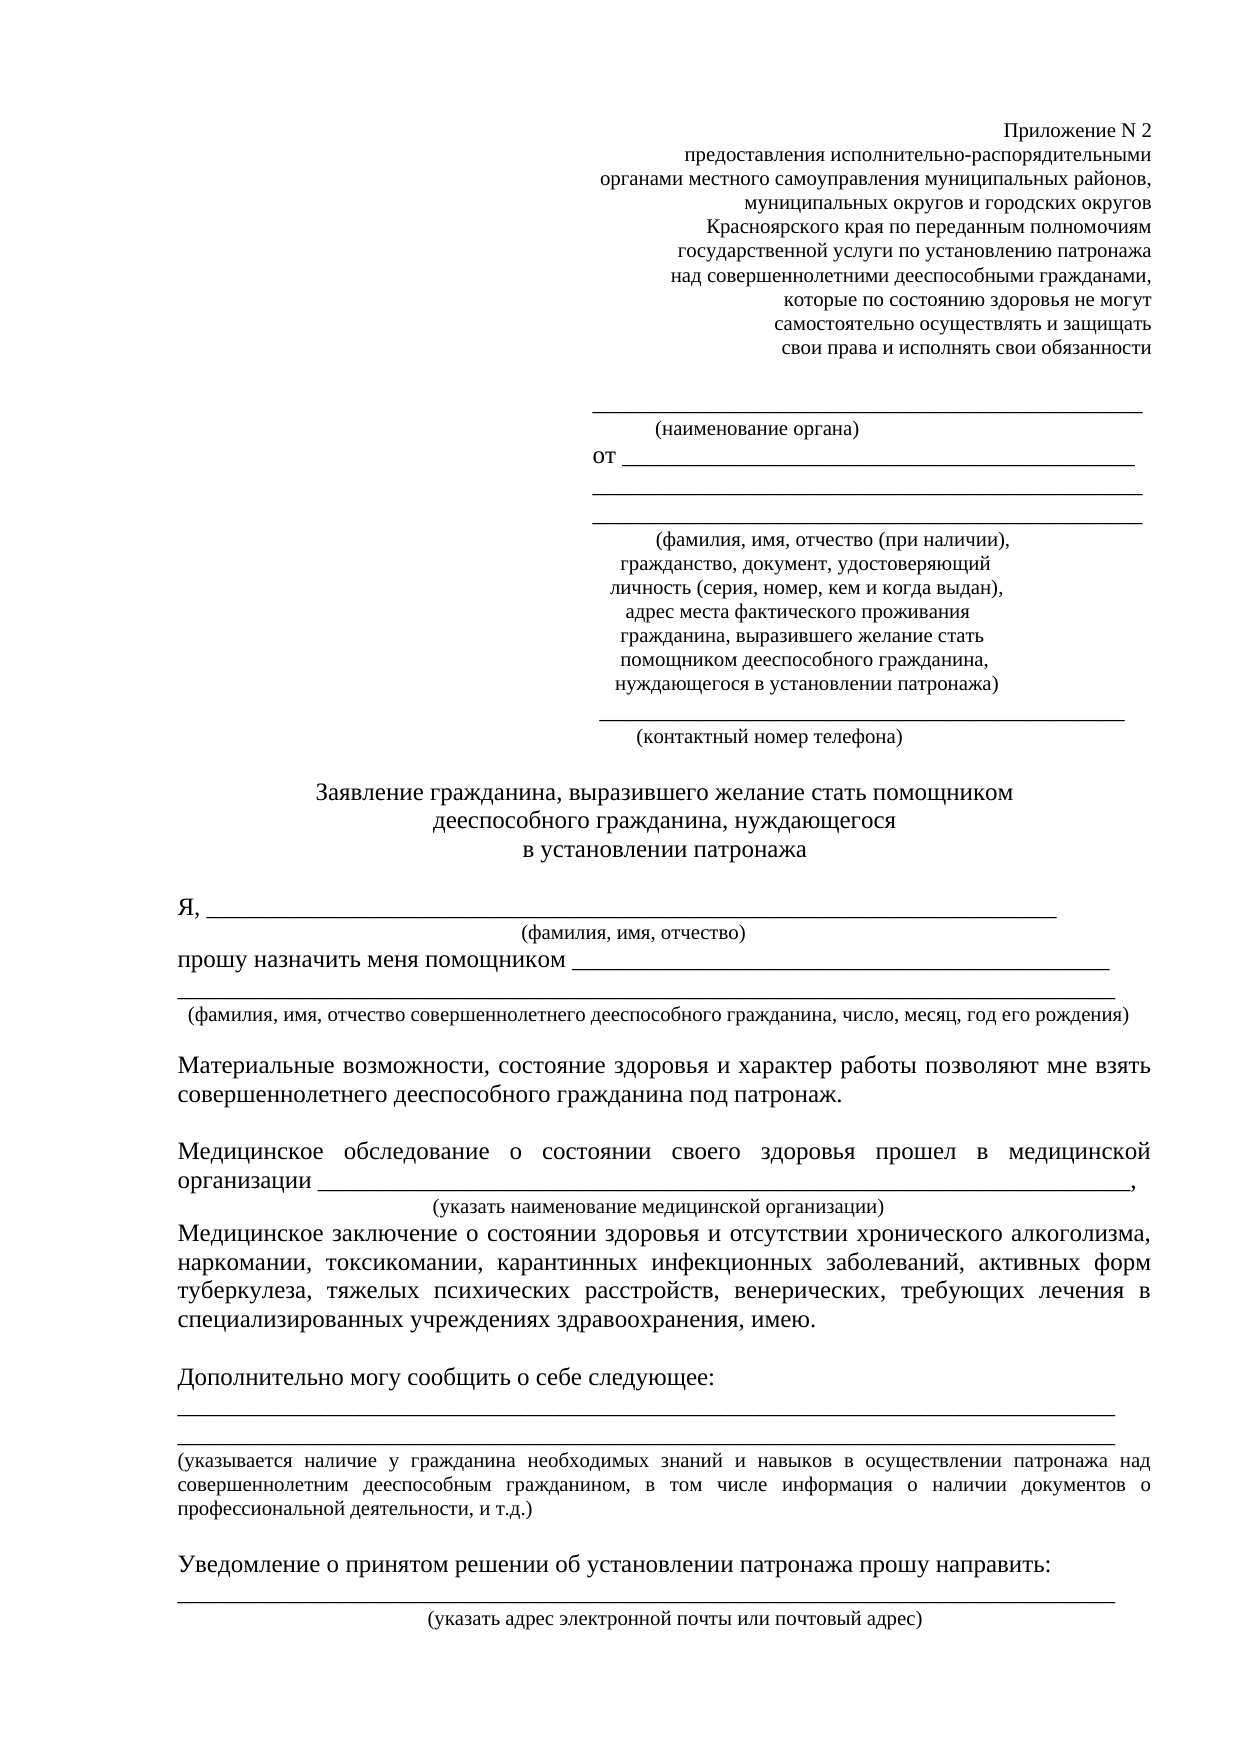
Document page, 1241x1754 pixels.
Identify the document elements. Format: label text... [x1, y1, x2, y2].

text личность (серия, номер, кем и когда выдан), [177, 575, 1152, 599]
text ___________________________________________________________________________ [177, 1419, 1152, 1448]
text над совершеннолетними дееспособными гражданами, [177, 262, 1152, 287]
text (фамилия, имя, отчество совершеннолетнего дееспособного гражданина, число, месяц, год его рождения) [177, 1002, 1152, 1026]
text гражданство, документ, удостоверяющий [177, 551, 1152, 575]
text в установлении патронажа [177, 834, 1152, 863]
text адрес места фактического проживания [177, 599, 1152, 623]
text от _________________________________________ [177, 440, 1152, 469]
text (фамилия, имя, отчество (при наличии), [177, 527, 1152, 551]
text ___________________________________________________________________________ [177, 1577, 1152, 1606]
text (наименование органа) [177, 416, 1152, 440]
text ____________________________________________ [177, 469, 1152, 498]
text органами местного самоуправления муниципальных районов, [177, 166, 1152, 190]
text ___________________________________________________________________________ [177, 973, 1152, 1002]
text Красноярского края по переданным полномочиям [177, 214, 1152, 238]
text помощником дееспособного гражданина, [177, 647, 1152, 671]
text Медицинское обследование о состоянии своего здоровья прошел в медицинской организации _________________________________________________________________, [177, 1136, 1152, 1194]
text дееспособного гражданина, нуждающегося [177, 805, 1152, 834]
text прошу назначить меня помощником ___________________________________________ [177, 944, 1152, 973]
text Уведомление о принятом решении об установлении патронажа прошу направить: [177, 1549, 1152, 1577]
text Приложение N 2 [177, 118, 1152, 142]
text государственной услуги по установлению патронажа [177, 238, 1152, 262]
text ___________________________________________________________________________ [177, 1390, 1152, 1419]
text (контактный номер телефона) [177, 724, 1152, 748]
text Медицинское заключение о состоянии здоровья и отсутствии хронического алкоголизма, наркомании, токсикомании, карантинных инфекционных заболеваний, активных форм туберкулеза, тяжелых психических расстройств, венерических, требующих лечения в специализированных учреждениях здравоохранения, имею. [177, 1218, 1152, 1333]
text Материальные возможности, состояние здоровья и характер работы позволяют мне взять совершеннолетнего дееспособного гражданина под патронаж. [177, 1050, 1152, 1107]
text (фамилия, имя, отчество) [177, 920, 1152, 944]
text __________________________________________ [177, 695, 1152, 724]
text Заявление гражданина, выразившего желание стать помощником [177, 777, 1152, 805]
text Дополнительно могу сообщить о себе следующее: [177, 1362, 1152, 1390]
text нуждающегося в установлении патронажа) [177, 671, 1152, 695]
text самостоятельно осуществлять и защищать [177, 311, 1152, 335]
text (указывается наличие у гражданина необходимых знаний и навыков в осуществлении патронажа над совершеннолетним дееспособным гражданином, в том числе информация о наличии документов о профессиональной деятельности, и т.д.) [177, 1448, 1152, 1520]
text муниципальных округов и городских округов [177, 190, 1152, 214]
text предоставления исполнительно-распорядительными [177, 142, 1152, 166]
text свои права и исполнять свои обязанности [177, 335, 1152, 359]
text которые по состоянию здоровья не могут [177, 287, 1152, 311]
text гражданина, выразившего желание стать [177, 623, 1152, 647]
text (указать наименование медицинской организации) [177, 1194, 1152, 1218]
text Я, ____________________________________________________________________ [177, 892, 1152, 920]
text ____________________________________________ [177, 498, 1152, 527]
text (указать адрес электронной почты или почтовый адрес) [177, 1606, 1152, 1630]
text ____________________________________________ [177, 387, 1152, 416]
